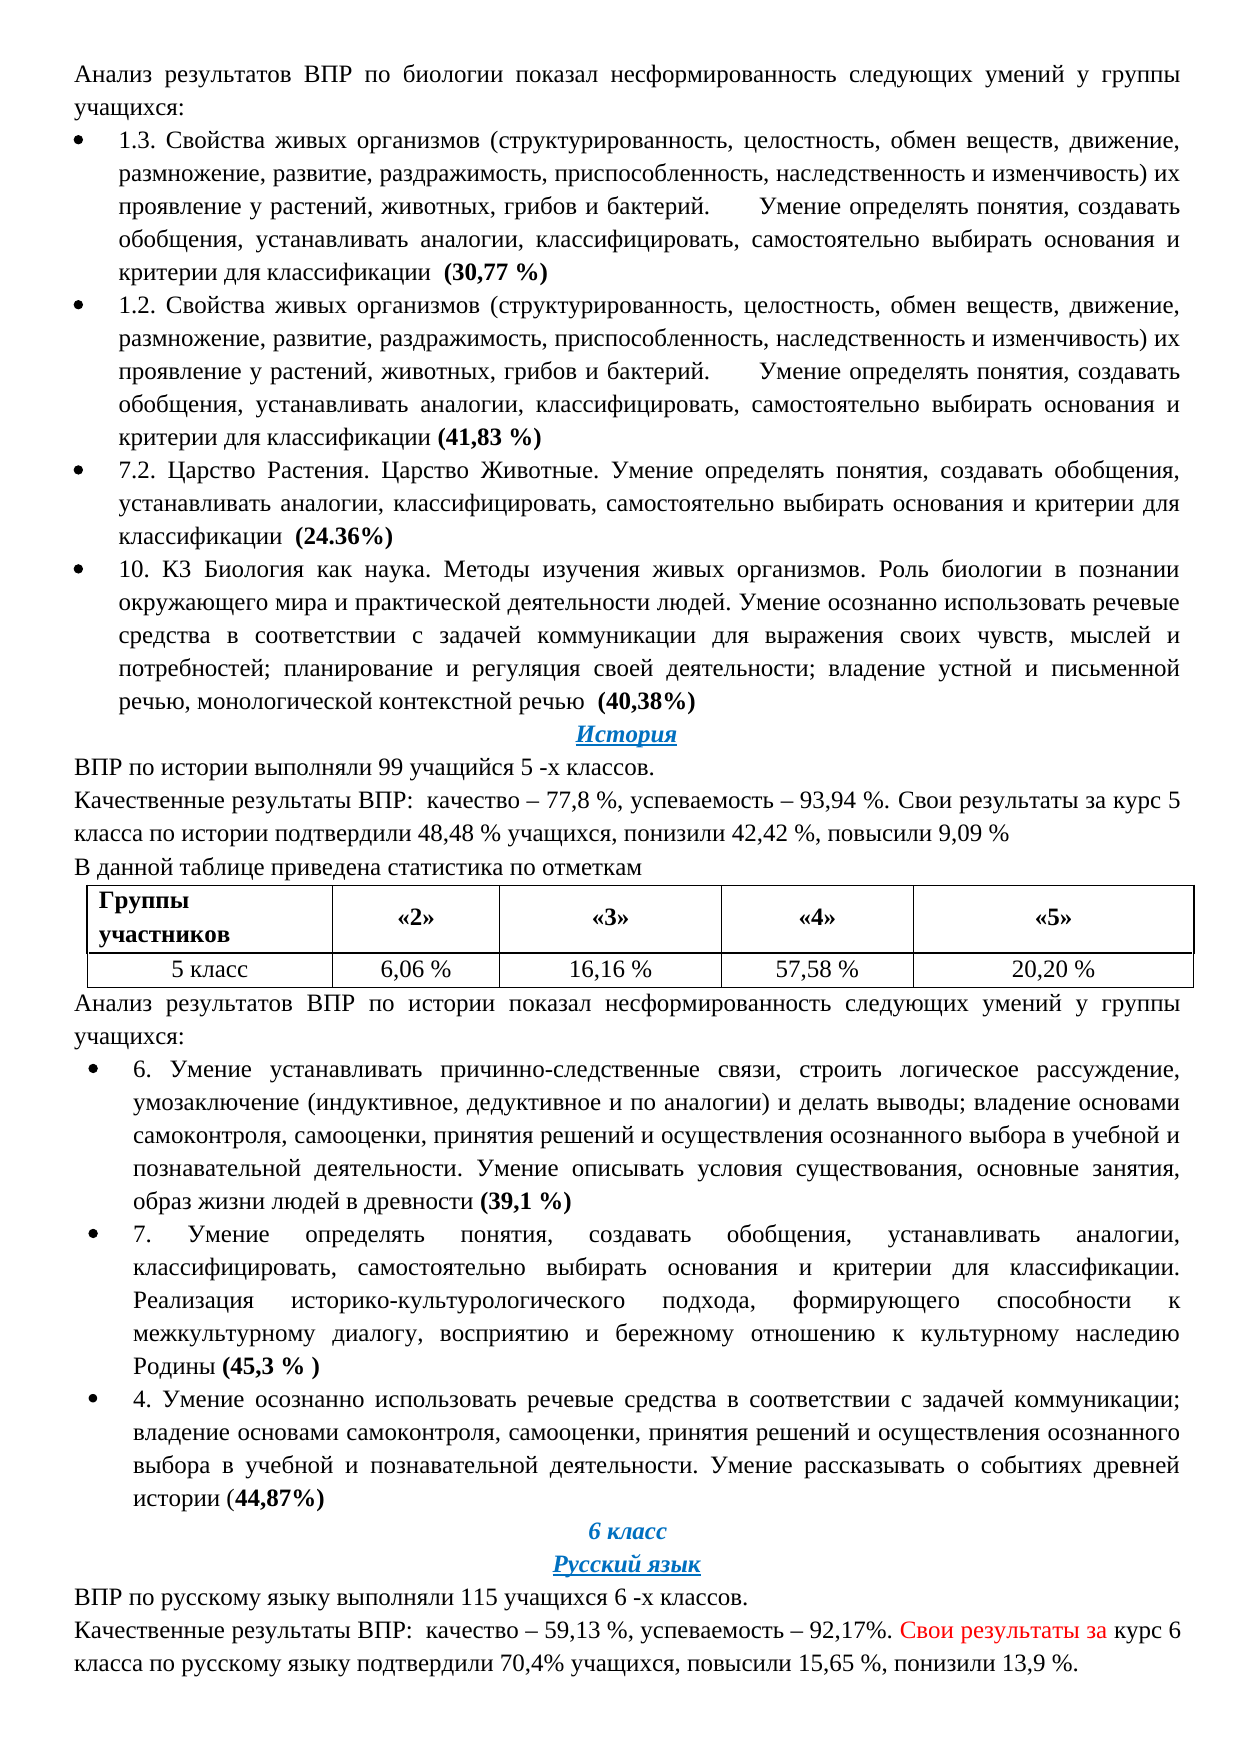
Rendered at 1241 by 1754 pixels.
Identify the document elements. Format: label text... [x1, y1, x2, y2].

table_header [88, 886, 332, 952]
text Анализ результатов ВПР по истории показал несформированность следующих умений у группы учащихся: [74, 1017, 1181, 1049]
list 1.3. Свойства живых организмов (структурированность, целостность, обмен веществ, движение, размножение, развитие, раздражимость, приспособленность, наследственность и изменчивость) их проявление у растений, животных, грибов и бактерий. Умение определять понятия, создавать обобщения, устанавливать аналогии, классифицировать, самостоятельно выбирать основания и критерии для классификации (30,77 %) [74, 125, 1181, 286]
text ВПР по русскому языку выполняли 115 учащихся 6 -х классов. [74, 1582, 1181, 1611]
text Качественные результаты ВПР: качество – 59,13 %, успеваемость – 92,17%. Свои результаты за курс 6 класса по русскому языку подтвердили 70,4% учащихся, повысили 15,65 %, понизили 13,9 %. [74, 1615, 1181, 1677]
text ВПР по истории выполняли 99 учащийся 5 -х классов. [74, 752, 1181, 781]
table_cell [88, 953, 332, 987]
list 7. Умение определять понятия, создавать обобщения, устанавливать аналогии, классифицировать, самостоятельно выбирать основания и критерии для классификации. Реализация историко-культурологического подхода, формирующего способности к межкультурному диалогу, восприятию и бережному отношению к культурному наследию Родины (45,3 % ) [89, 1219, 1181, 1380]
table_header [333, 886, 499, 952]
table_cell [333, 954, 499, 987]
list 4. Умение осознанно использовать речевые средства в соответствии с задачей коммуникации; владение основами самоконтроля, самооценки, принятия решений и осуществления осознанного выбора в учебной и познавательной деятельности. Умение рассказывать о событиях древней истории (44,87%) [89, 1384, 1181, 1512]
list 7.2. Царство Растения. Царство Животные. Умение определять понятия, создавать обобщения, устанавливать аналогии, классифицировать, самостоятельно выбирать основания и критерии для классификации (24.36%) [74, 455, 1181, 550]
text История [74, 719, 1181, 748]
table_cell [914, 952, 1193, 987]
list 6. Умение устанавливать причинно-следственные связи, строить логическое рассуждение, умозаключение (индуктивное, дедуктивное и по аналогии) и делать выводы; владение основами самоконтроля, самооценки, принятия решений и осуществления осознанного выбора в учебной и познавательной деятельности. Умение описывать условия существования, основные занятия, образ жизни людей в древности (39,1 %) [89, 1054, 1181, 1215]
text 6 класс [74, 1516, 1181, 1545]
text Анализ результатов ВПР по биологии показал несформированность следующих умений у группы учащихся: [74, 88, 1181, 121]
text В данной таблице приведена статистика по отметкам [74, 852, 1181, 880]
text Качественные результаты ВПР: качество – 77,8 %, успеваемость – 93,94 %. Свои результаты за курс 5 класса по истории подтвердили 48,48 % учащихся, понизили 42,42 %, повысили 9,09 % [74, 786, 1181, 847]
text Русский язык [74, 1549, 1181, 1578]
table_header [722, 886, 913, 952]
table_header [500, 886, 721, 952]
list 10. К3 Биология как наука. Методы изучения живых организмов. Роль биологии в познании окружающего мира и практической деятельности людей. Умение осознанно использовать речевые средства в соответствии с задачей коммуникации для выражения своих чувств, мыслей и потребностей; планирование и регуляция своей деятельности; владение устной и письменной речью, монологической контекстной речью (40,38%) [74, 554, 1181, 715]
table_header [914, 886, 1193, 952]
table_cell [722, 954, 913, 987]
list 1.2. Свойства живых организмов (структурированность, целостность, обмен веществ, движение, размножение, развитие, раздражимость, приспособленность, наследственность и изменчивость) их проявление у растений, животных, грибов и бактерий. Умение определять понятия, создавать обобщения, устанавливать аналогии, классифицировать, самостоятельно выбирать основания и критерии для классификации (41,83 %) [74, 290, 1181, 451]
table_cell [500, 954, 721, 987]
